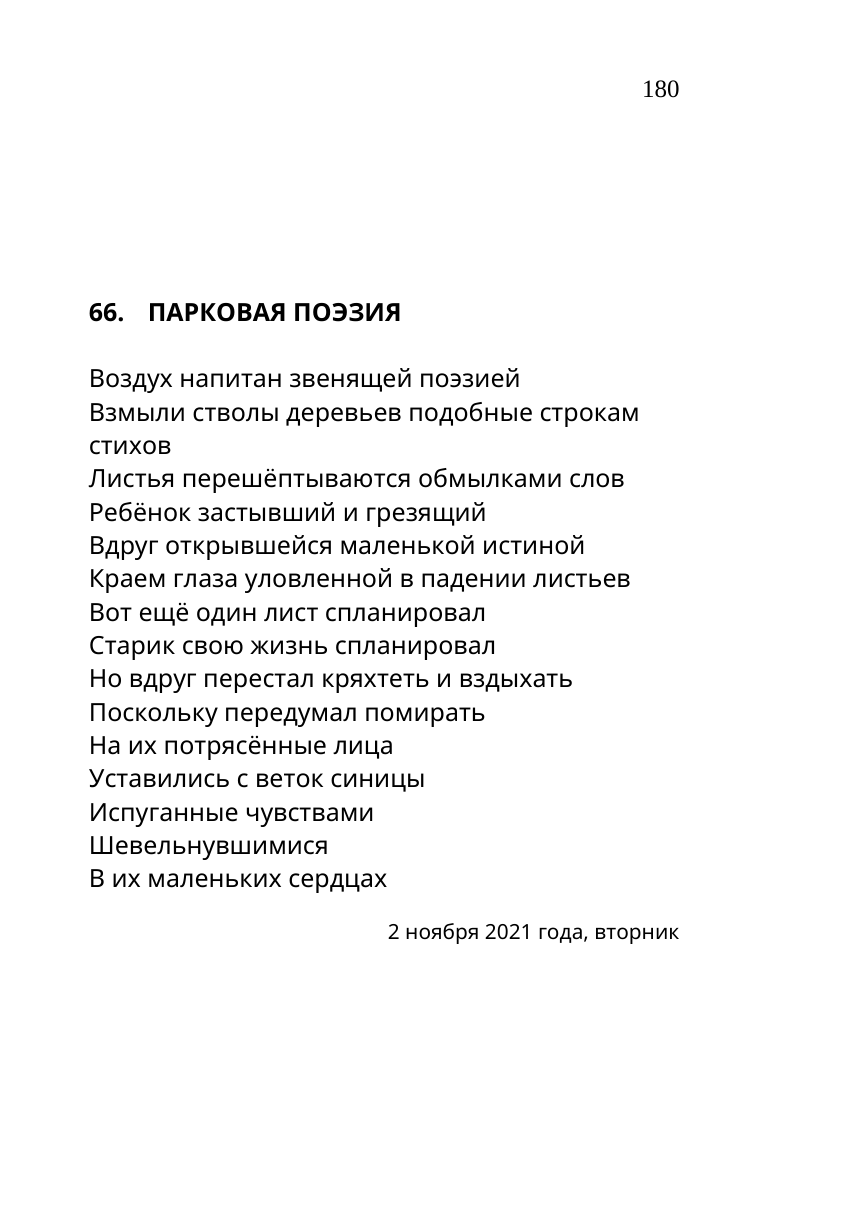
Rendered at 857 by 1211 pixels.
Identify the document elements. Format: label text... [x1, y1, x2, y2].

text Краем глаза уловленной в падении листьев [89, 561, 679, 594]
text Поскольку передумал помирать [89, 694, 679, 728]
list ПАРКОВАЯ ПОЭЗИЯ [89, 294, 679, 328]
text Вдруг открывшейся маленькой истиной [89, 528, 679, 561]
text Испуганные чувствами [89, 794, 679, 828]
text Вот ещё один лист спланировал [89, 594, 679, 628]
text Воздух напитан звенящей поэзией [89, 361, 679, 394]
text Уставились с веток синицы [89, 761, 679, 794]
text В их маленьких сердцах [89, 861, 679, 894]
text Листья перешёптываются обмылками слов [89, 461, 679, 494]
text Шевельнувшимися [89, 828, 679, 861]
text Но вдруг перестал кряхтеть и вздыхать [89, 661, 679, 694]
text Взмыли стволы деревьев подобные строкам стихов [89, 394, 679, 461]
text 2 ноября 2021 года, вторник [89, 919, 679, 944]
text На их потрясённые лица [89, 728, 679, 761]
text Ребёнок застывший и грезящий [89, 494, 679, 528]
text Старик свою жизнь спланировал [89, 628, 679, 661]
